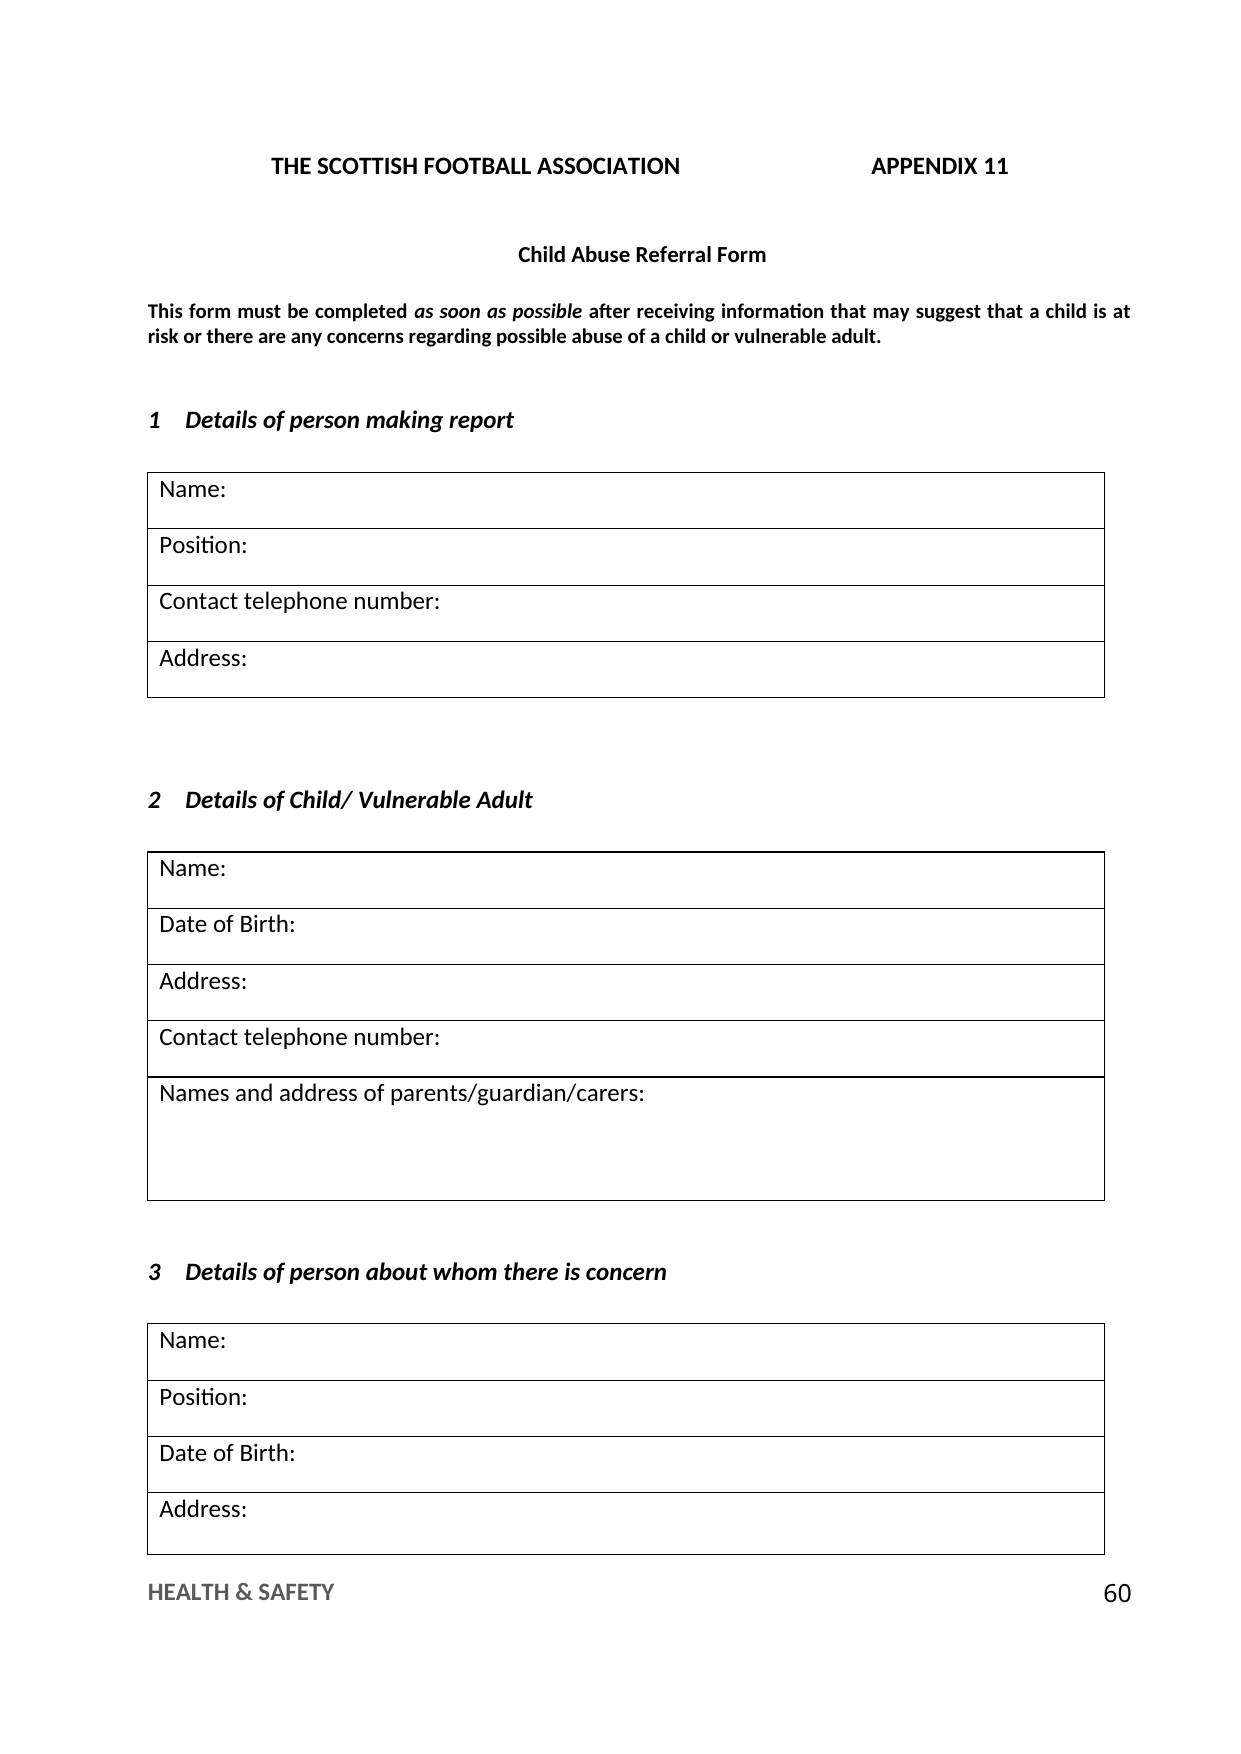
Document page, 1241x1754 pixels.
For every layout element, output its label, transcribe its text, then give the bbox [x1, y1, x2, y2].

table_header Name: [148, 473, 1104, 528]
table_cell Address: [148, 642, 1104, 697]
table_header Name: [148, 1324, 1104, 1379]
text THE SCOTTISH FOOTBALL ASSOCIATION APPENDIX 11 [148, 150, 1132, 181]
table_cell Address: [148, 1493, 1104, 1554]
table_cell Names and address of parents/guardian/carers: [148, 1078, 1104, 1199]
table_cell Contact telephone number: [148, 1021, 1104, 1076]
subtitle Details of person making report [148, 405, 1132, 435]
table_cell Date of Birth: [148, 1437, 1104, 1492]
text Child Abuse Referral Form [148, 240, 1132, 268]
subtitle Details of person about whom there is concern [148, 1256, 1132, 1287]
table_cell Address: [148, 965, 1104, 1020]
table_header Name: [148, 853, 1104, 908]
text This form must be completed as soon as possible after receiving information that may suggest that a child is at risk or there are any concerns regarding possible abuse of a child or vulnerable adult. [148, 298, 1132, 349]
subtitle Details of Child/ Vulnerable Adult [148, 784, 1132, 814]
table_cell Date of Birth: [148, 909, 1104, 964]
table_cell Position: [148, 1381, 1104, 1436]
table_cell Position: [148, 529, 1104, 584]
table_cell Contact telephone number: [148, 586, 1104, 641]
